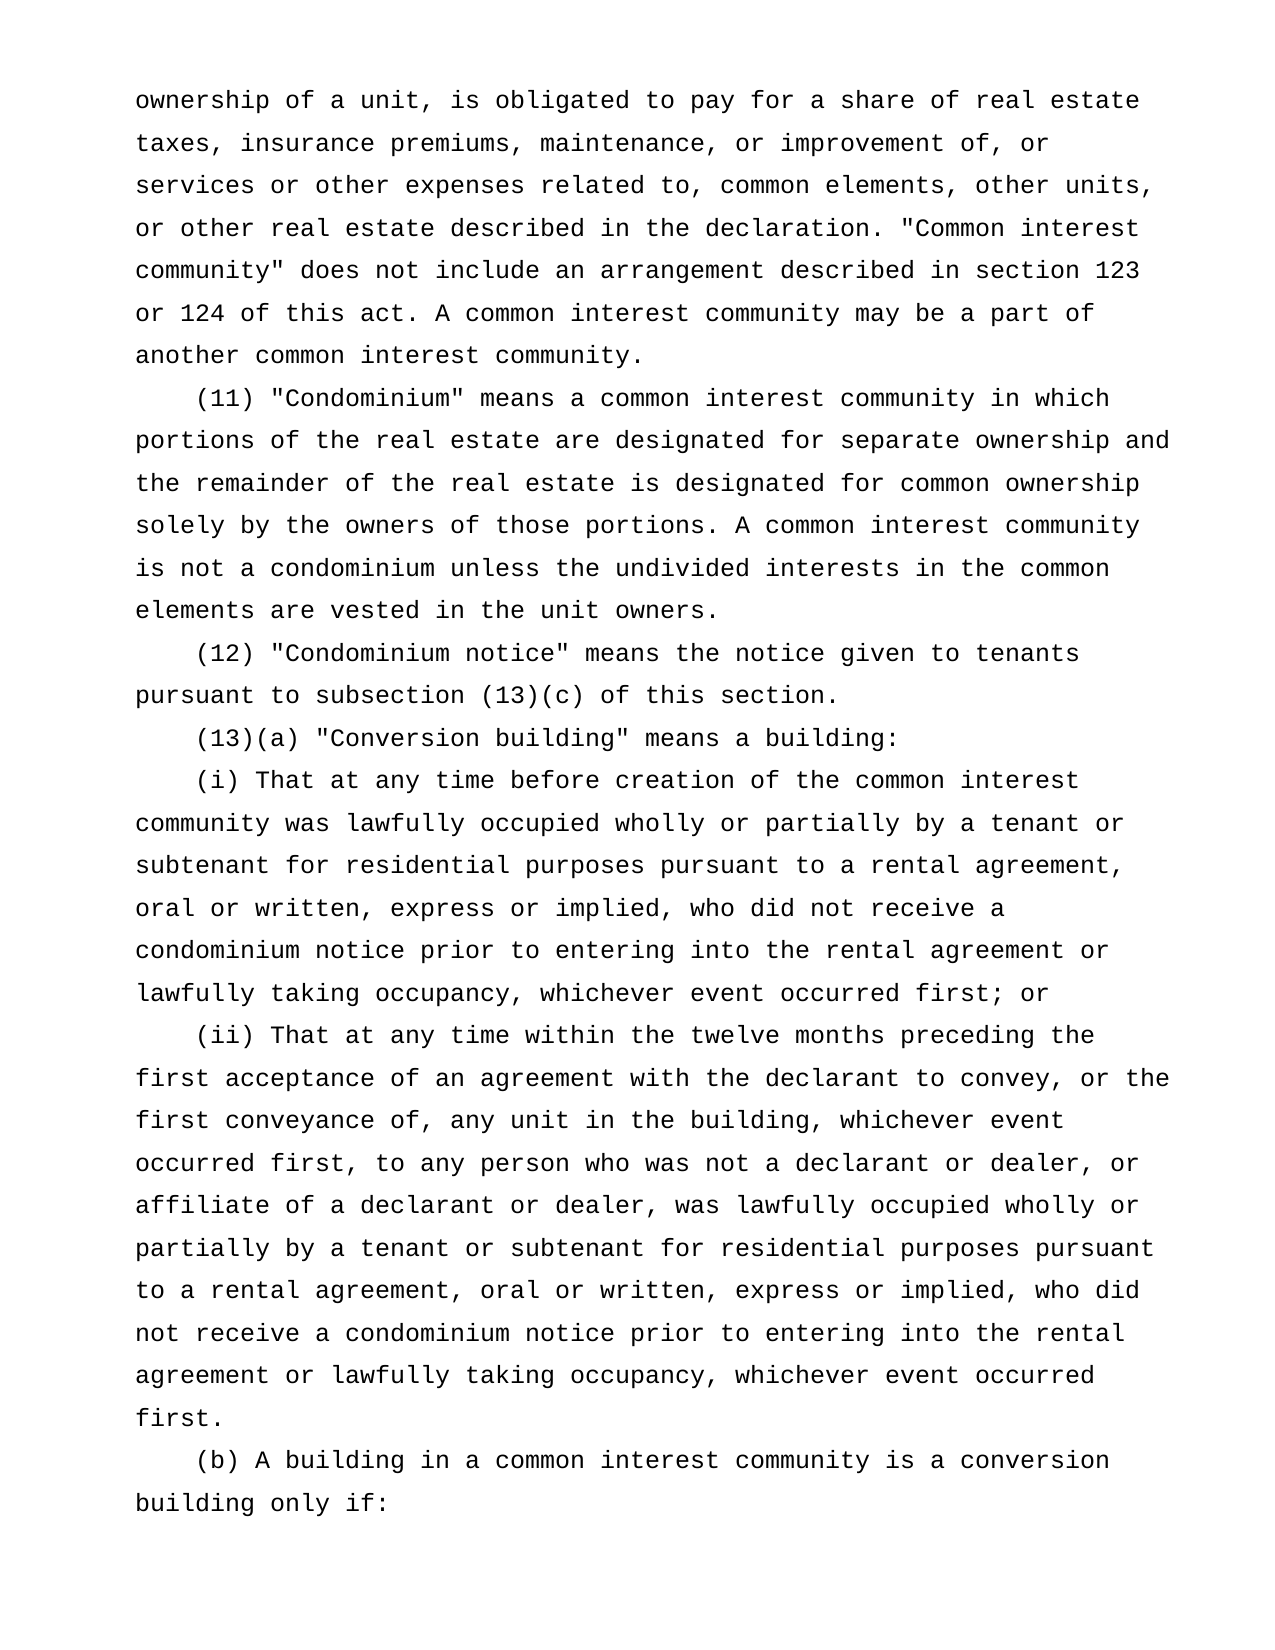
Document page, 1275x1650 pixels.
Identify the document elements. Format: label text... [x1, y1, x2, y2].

text (b) A building in a common interest community is a conversion building only if: [135, 1435, 1170, 1520]
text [135, 75, 1170, 372]
text (13)(a) "Conversion building" means a building: [135, 712, 1170, 755]
text (12) "Condominium notice" means the notice given to tenants pursuant to subsection (13)(c) of this section. [135, 627, 1170, 712]
text (ii) That at any time within the twelve months preceding the first acceptance of an agreement with the declarant to convey, or the first conveyance of, any unit in the building, whichever event occurred first, to any person who was not a declarant or dealer, or affiliate of a declarant or dealer, was lawfully occupied wholly or partially by a tenant or subtenant for residential purposes pursuant to a rental agreement, oral or written, express or implied, who did not receive a condominium notice prior to entering into the rental agreement or lawfully taking occupancy, whichever event occurred first. [135, 1010, 1170, 1435]
text (i) That at any time before creation of the common interest community was lawfully occupied wholly or partially by a tenant or subtenant for residential purposes pursuant to a rental agreement, oral or written, express or implied, who did not receive a condominium notice prior to entering into the rental agreement or lawfully taking occupancy, whichever event occurred first; or [135, 755, 1170, 1010]
text (11) "Condominium" means a common interest community in which portions of the real estate are designated for separate ownership and the remainder of the real estate is designated for common ownership solely by the owners of those portions. A common interest community is not a condominium unless the undivided interests in the common elements are vested in the unit owners. [135, 372, 1170, 627]
